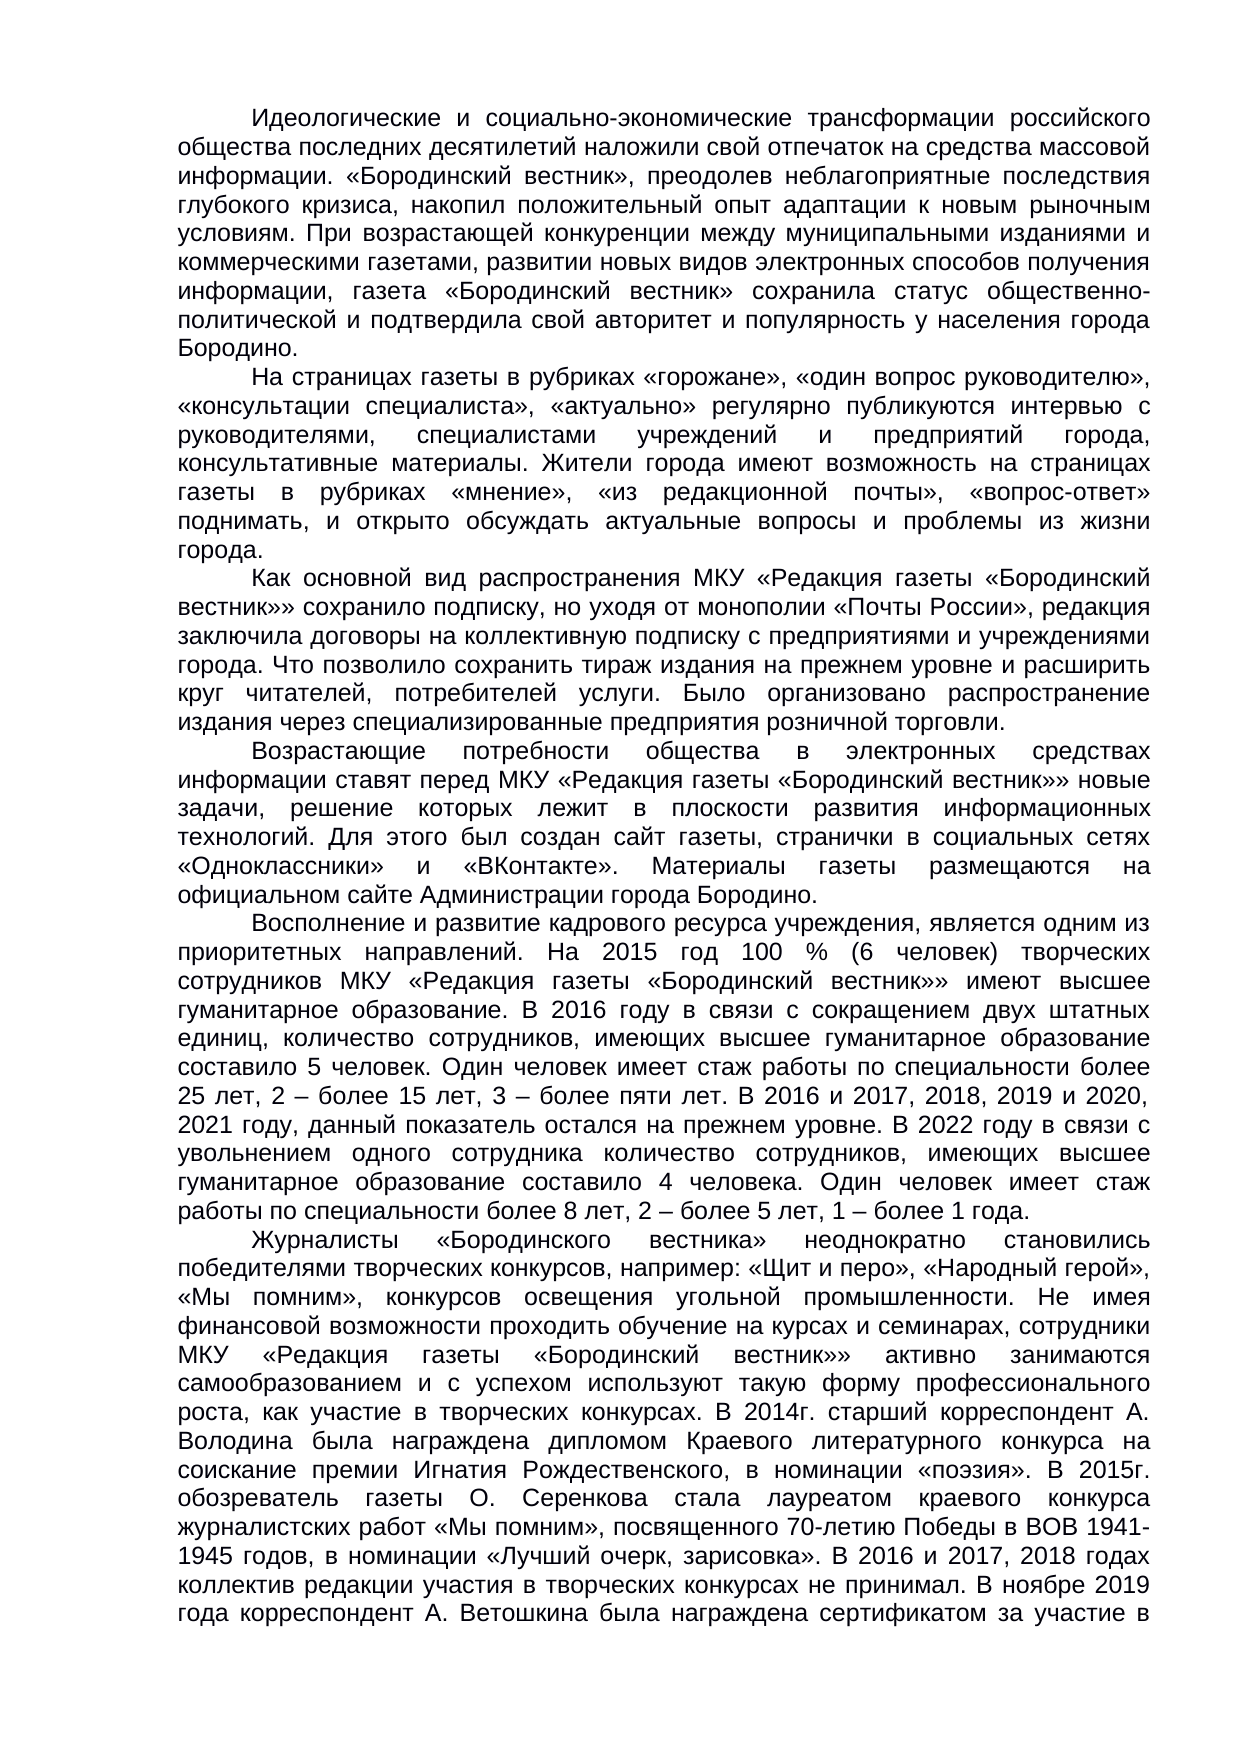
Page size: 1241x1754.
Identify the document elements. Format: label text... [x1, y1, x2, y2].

text Возрастающие потребности общества в электронных средствах информации ставят перед МКУ «Редакция газеты «Бородинский вестник»» новые задачи, решение которых лежит в плоскости развития информационных технологий. Для этого был создан сайт газеты, странички в социальных сетях «Одноклассники» и «ВКонтакте». Материалы газеты размещаются на официальном сайте Администрации города Бородино. [177, 736, 1152, 908]
text На страницах газеты в рубриках «горожане», «один вопрос руководителю», «консультации специалиста», «актуально» регулярно публикуются интервью с руководителями, специалистами учреждений и предприятий города, консультативные материалы. Жители города имеют возможность на страницах газеты в рубриках «мнение», «из редакционной почты», «вопрос-ответ» поднимать, и открыто обсуждать актуальные вопросы и проблемы из жизни города. [177, 362, 1152, 563]
text Идеологические и социально-экономические трансформации российского общества последних десятилетий наложили свой отпечаток на средства массовой информации. «Бородинский вестник», преодолев неблагоприятные последствия глубокого кризиса, накопил положительный опыт адаптации к новым рыночным условиям. При возрастающей конкуренции между муниципальными изданиями и коммерческими газетами, развитии новых видов электронных способов получения информации, газета «Бородинский вестник» сохранила статус общественно-политической и подтвердила свой авторитет и популярность у населения города Бородино. [177, 103, 1152, 362]
text Как основной вид распространения МКУ «Редакция газеты «Бородинский вестник»» сохранило подписку, но уходя от монополии «Почты России», редакция заключила договоры на коллективную подписку с предприятиями и учреждениями города. Что позволило сохранить тираж издания на прежнем уровне и расширить круг читателей, потребителей услуги. Было организовано распространение издания через специализированные предприятия розничной торговли. [177, 563, 1152, 736]
text Восполнение и развитие кадрового ресурса учреждения, является одним из приоритетных направлений. На 2015 год 100 % (6 человек) творческих сотрудников МКУ «Редакция газеты «Бородинский вестник»» имеют высшее гуманитарное образование. В 2016 году в связи с сокращением двух штатных единиц, количество сотрудников, имеющих высшее гуманитарное образование составило 5 человек. Один человек имеет стаж работы по специальности более 25 лет, 2 – более 15 лет, 3 – более пяти лет. В 2016 и 2017, 2018, 2019 и 2020, 2021 году, данный показатель остался на прежнем уровне. В 2022 году в связи с увольнением одного сотрудника количество сотрудников, имеющих высшее гуманитарное образование составило 4 человека. Один человек имеет стаж работы по специальности более 8 лет, 2 – более 5 лет, 1 – более 1 года. [177, 908, 1152, 1225]
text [177, 1225, 1152, 1627]
